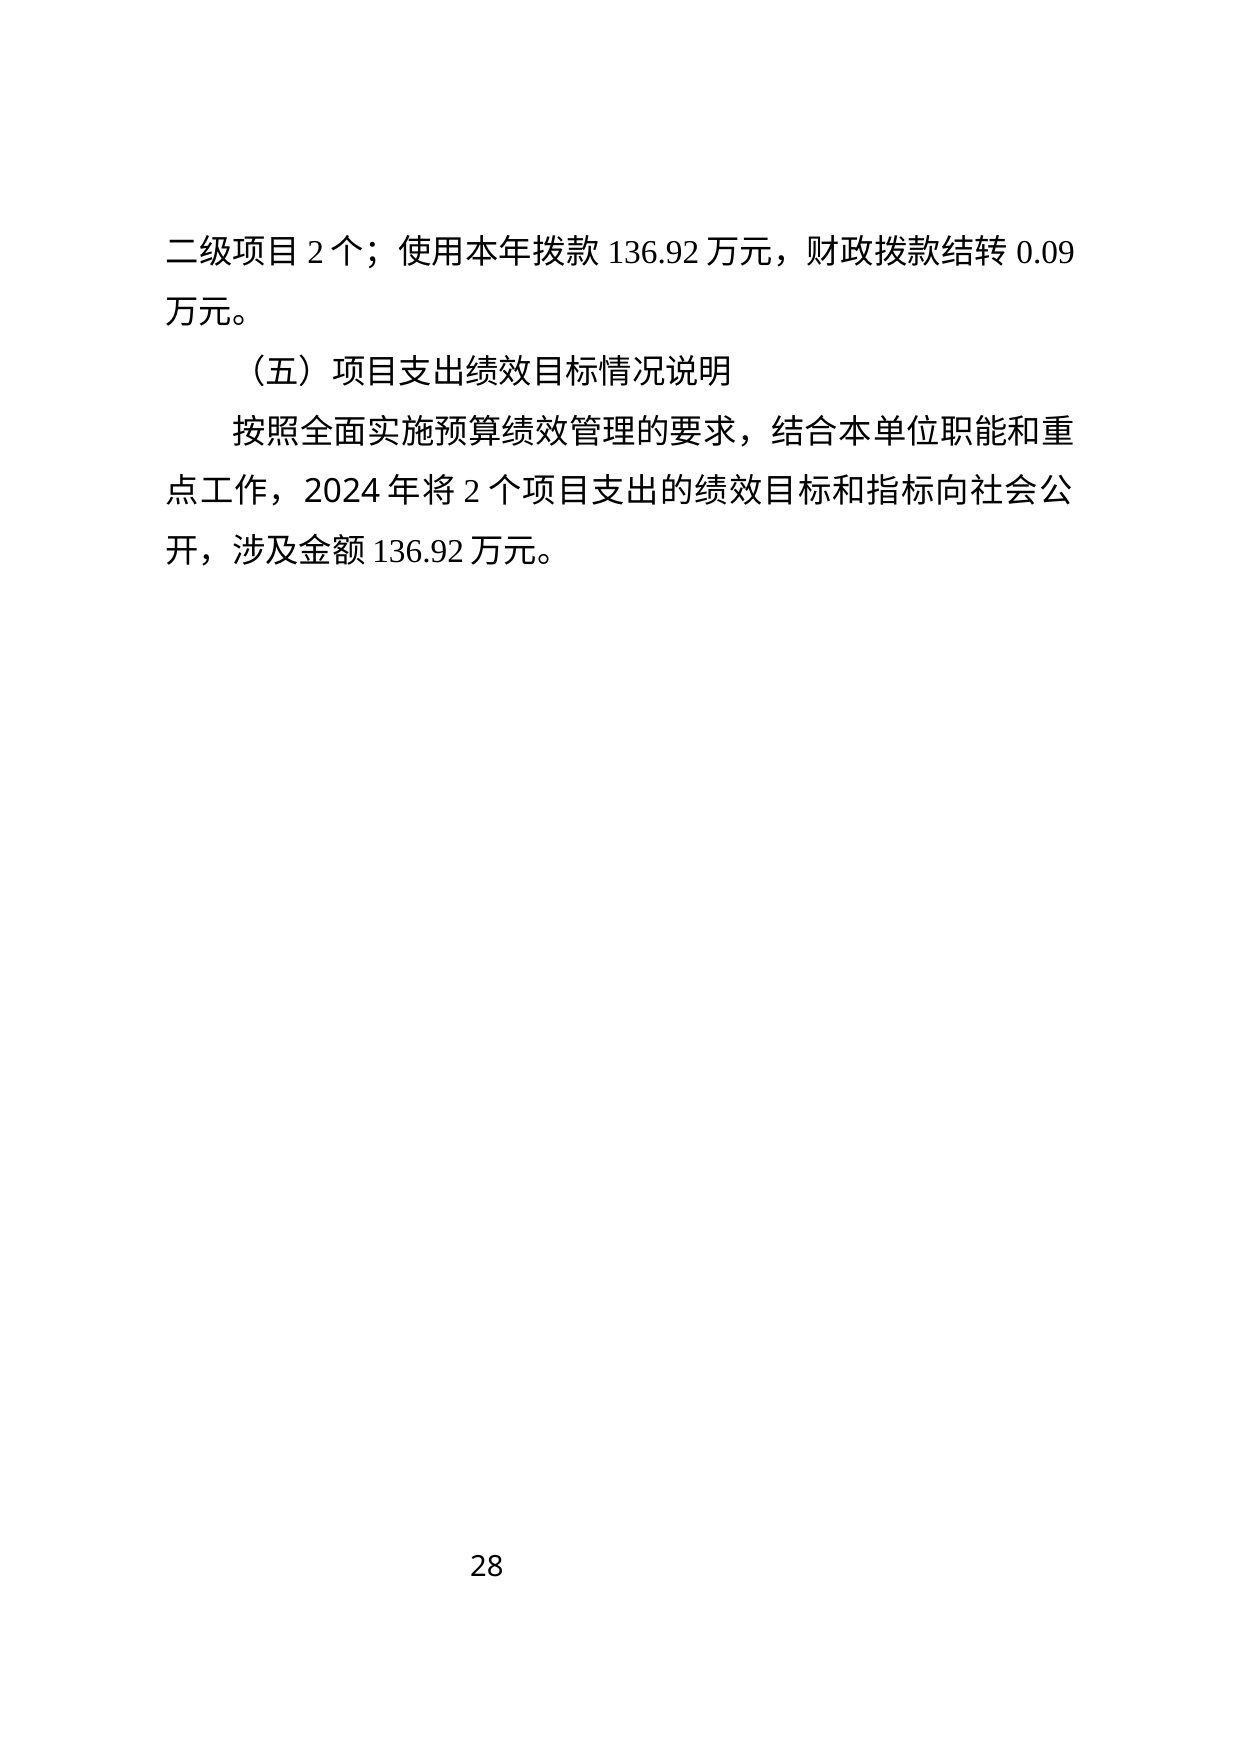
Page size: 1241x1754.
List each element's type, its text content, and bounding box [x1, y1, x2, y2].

text （五）项目支出绩效目标情况说明 [165, 339, 1075, 399]
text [165, 219, 1075, 339]
text 按照全面实施预算绩效管理的要求，结合本单位职能和重点工作，2024年将2个项目支出的绩效目标和指标向社会公开，涉及金额136.92万元。 [165, 399, 1075, 578]
